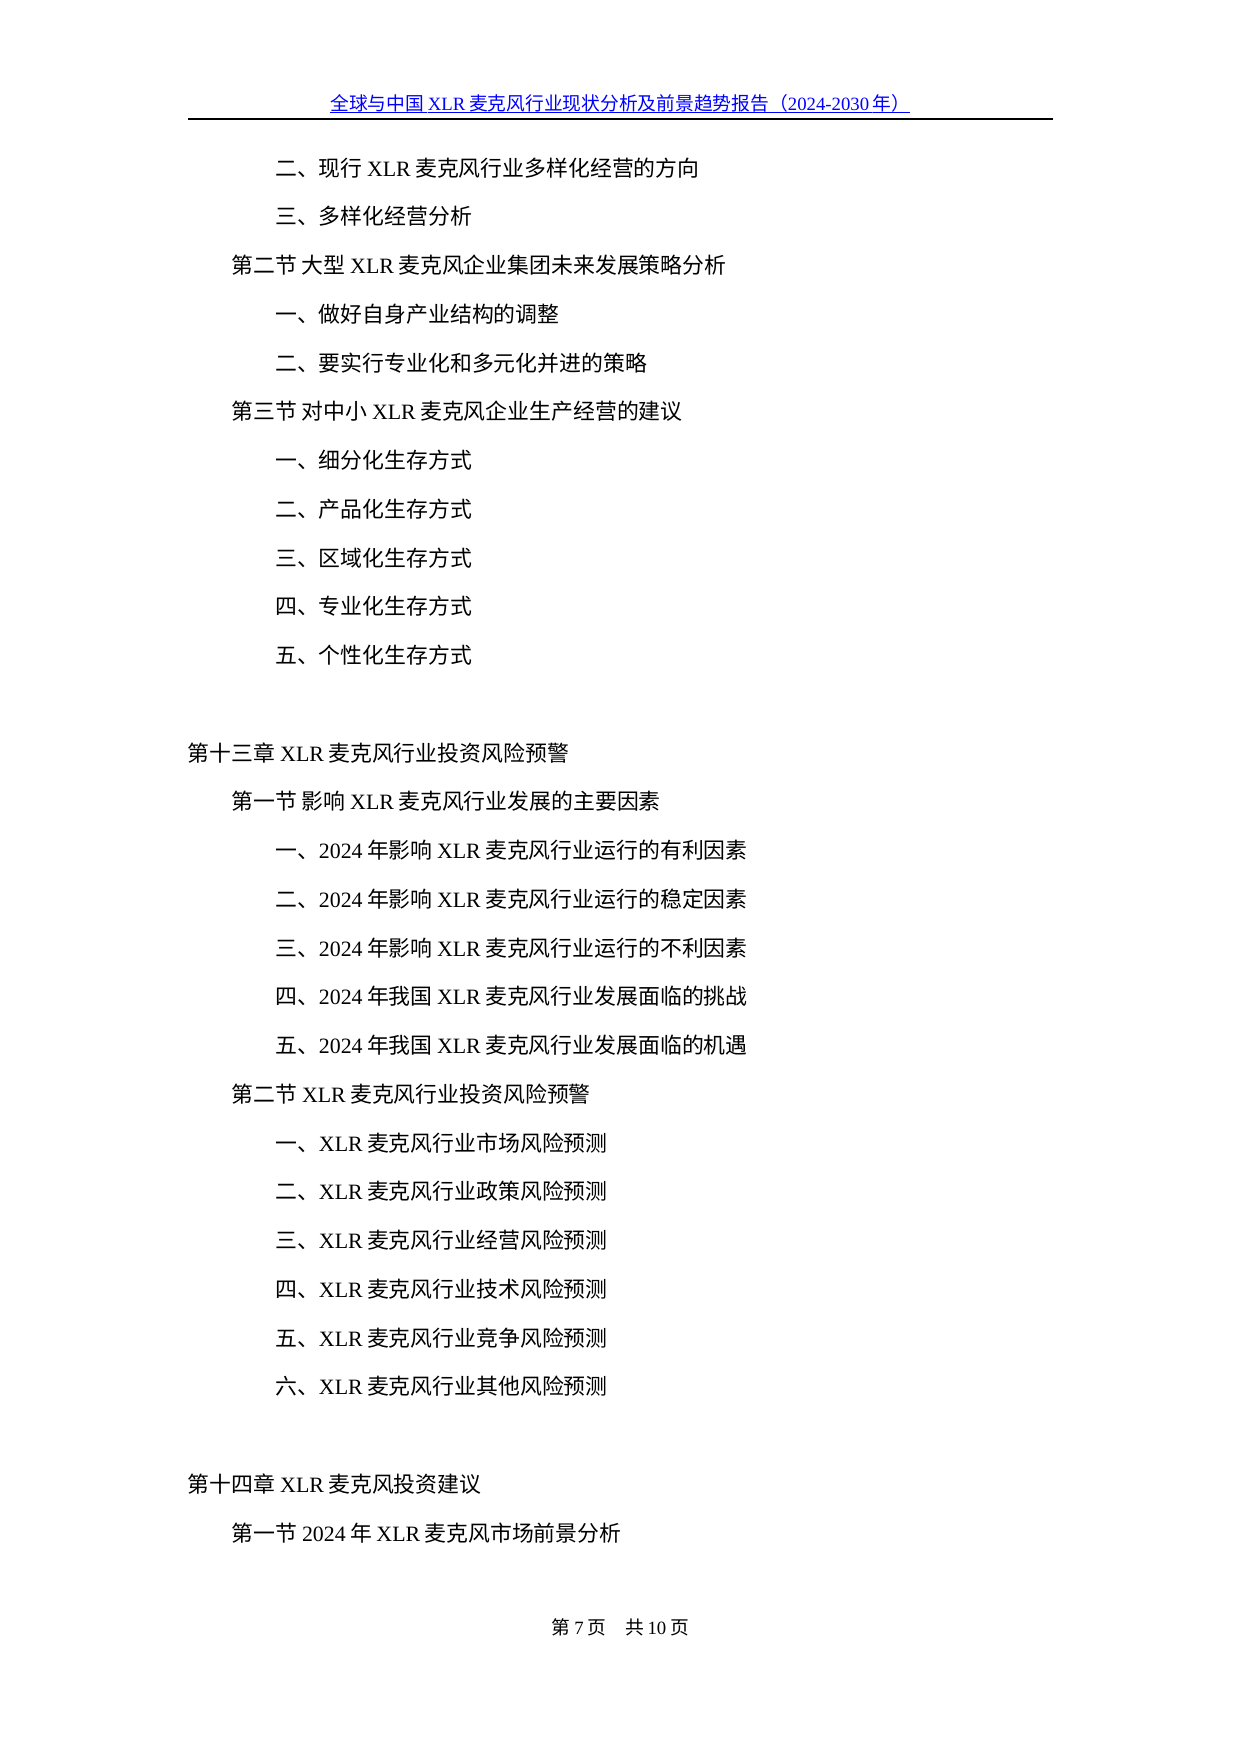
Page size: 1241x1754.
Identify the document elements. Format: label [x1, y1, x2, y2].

text [187, 150, 1053, 1548]
